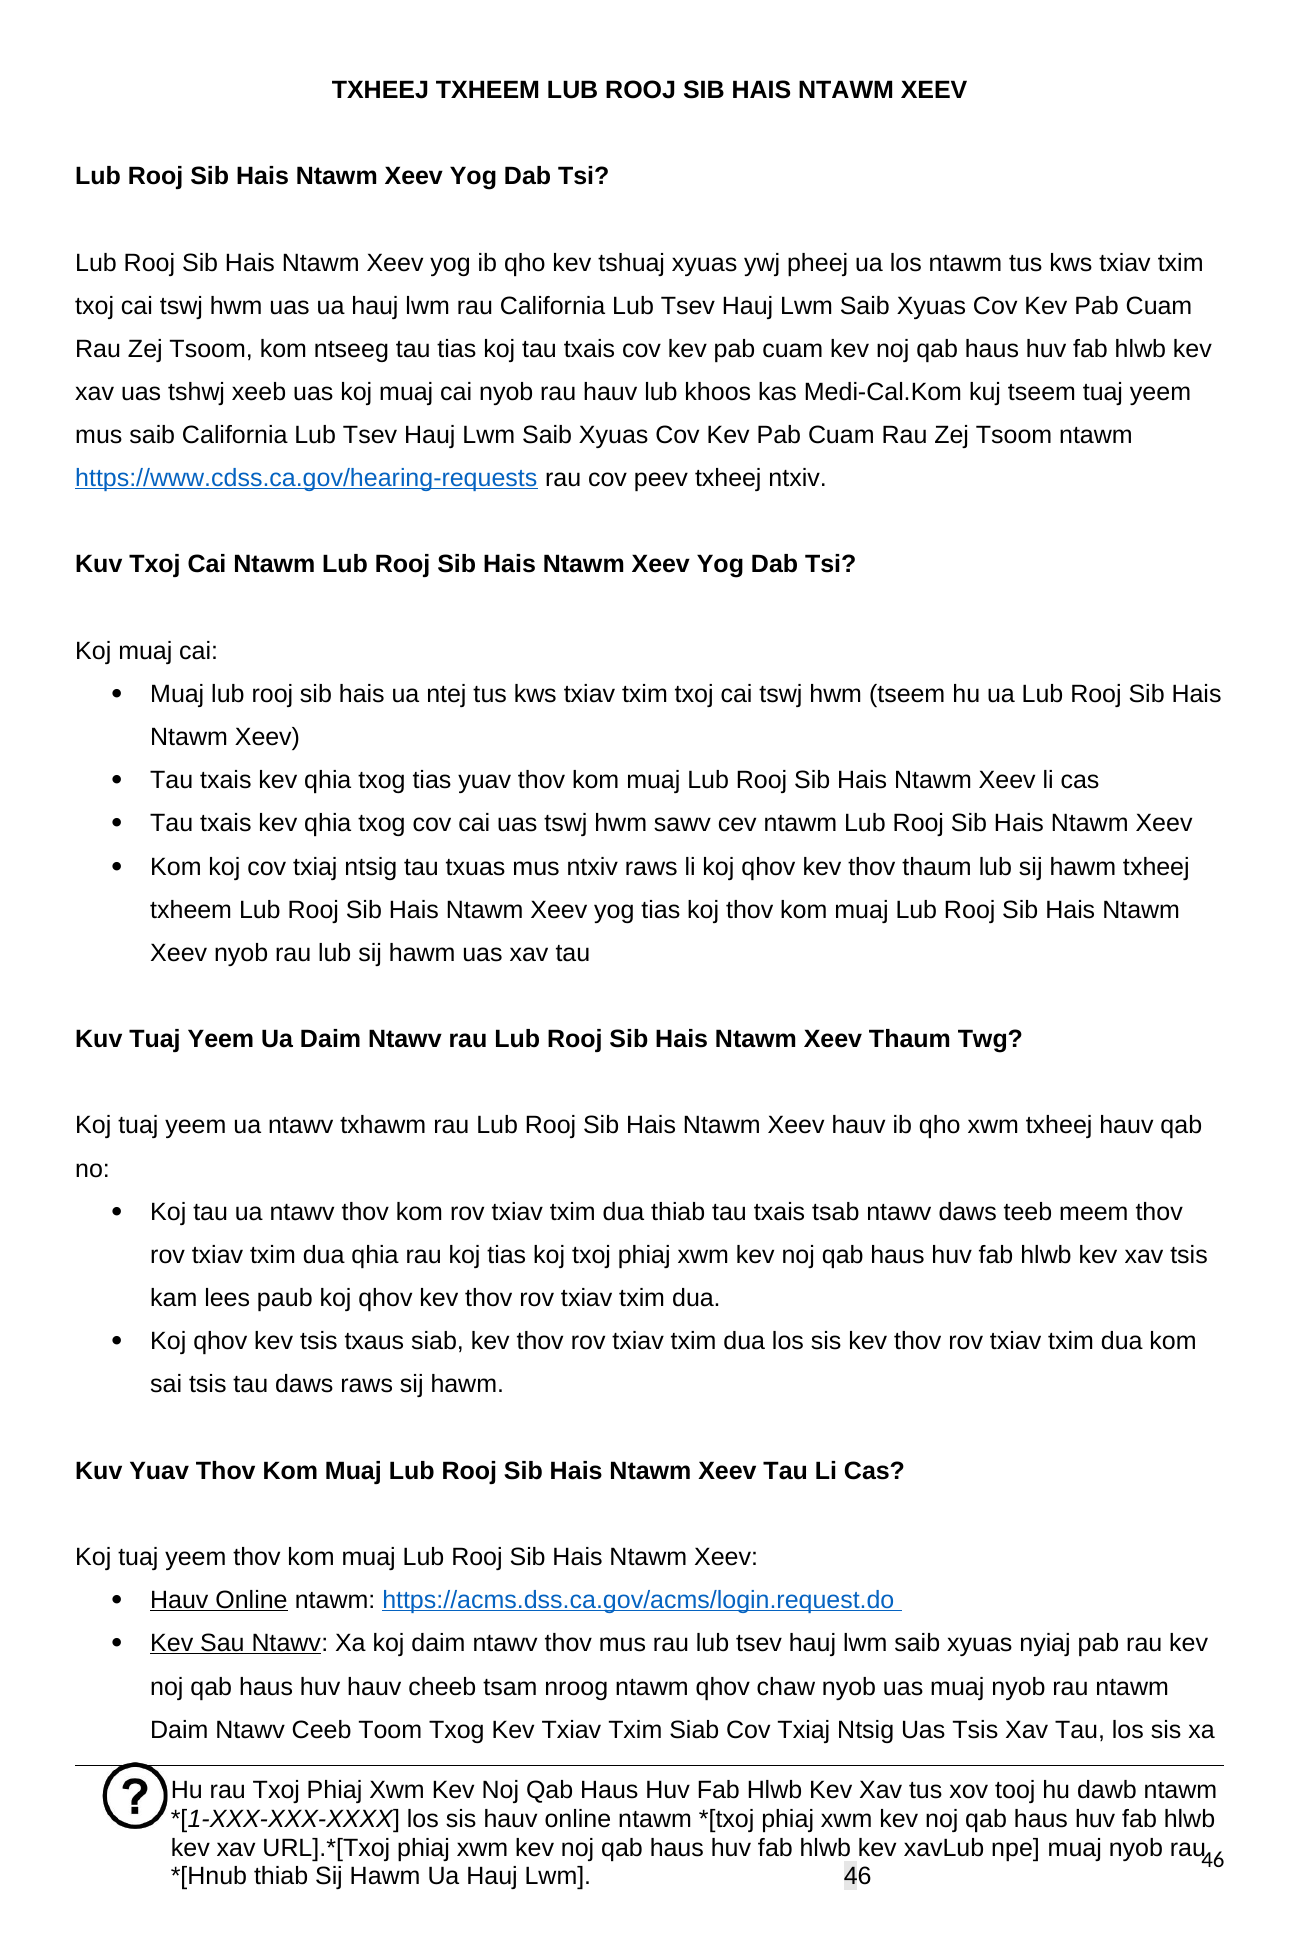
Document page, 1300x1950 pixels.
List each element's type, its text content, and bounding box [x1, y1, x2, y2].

subtitle TXHEEJ TXHEEM LUB ROOJ SIB HAIS NTAWM XEEV [75, 75, 1224, 104]
list Koj qhov kev tsis txaus siab, kev thov rov txiav txim dua los sis kev thov rov txiav txim dua kom sai tsis tau daws raws sij hawm. [112, 1326, 1224, 1398]
text Koj muaj cai: [75, 636, 1224, 664]
list Tau txais kev qhia txog tias yuav thov kom muaj Lub Rooj Sib Hais Ntawm Xeev li cas [112, 765, 1224, 794]
list Hauv Online ntawm: https://acms.dss.ca.gov/acms/login.request.do [112, 1585, 1224, 1614]
text Lub Rooj Sib Hais Ntawm Xeev Yog Dab Tsi? [75, 161, 1224, 190]
list Tau txais kev qhia txog cov cai uas tswj hwm sawv cev ntawm Lub Rooj Sib Hais Ntawm Xeev [112, 808, 1224, 837]
text Kuv Yuav Thov Kom Muaj Lub Rooj Sib Hais Ntawm Xeev Tau Li Cas? [75, 1456, 1224, 1484]
text Koj tuaj yeem ua ntawv txhawm rau Lub Rooj Sib Hais Ntawm Xeev hauv ib qho xwm txheej hauv qab no: [75, 1110, 1224, 1182]
list Koj tau ua ntawv thov kom rov txiav txim dua thiab tau txais tsab ntawv daws teeb meem thov rov txiav txim dua qhia rau koj tias koj txoj phiaj xwm kev noj qab haus huv fab hlwb kev xav tsis kam lees paub koj qhov kev thov rov txiav txim dua. [112, 1197, 1224, 1312]
text Koj tuaj yeem thov kom muaj Lub Rooj Sib Hais Ntawm Xeev: [75, 1542, 1224, 1571]
list Kom koj cov txiaj ntsig tau txuas mus ntxiv raws li koj qhov kev thov thaum lub sij hawm txheej txheem Lub Rooj Sib Hais Ntawm Xeev yog tias koj thov kom muaj Lub Rooj Sib Hais Ntawm Xeev nyob rau lub sij hawm uas xav tau [112, 852, 1224, 967]
list Muaj lub rooj sib hais ua ntej tus kws txiav txim txoj cai tswj hwm (tseem hu ua Lub Rooj Sib Hais Ntawm Xeev) [112, 679, 1224, 751]
picture [102, 1766, 168, 1829]
text Lub Rooj Sib Hais Ntawm Xeev yog ib qho kev tshuaj xyuas ywj pheej ua los ntawm tus kws txiav txim txoj cai tswj hwm uas ua hauj lwm rau California Lub Tsev Hauj Lwm Saib Xyuas Cov Kev Pab Cuam Rau Zej Tsoom, kom ntseeg tau tias koj tau txais cov kev pab cuam kev noj qab haus huv fab hlwb kev xav uas tshwj xeeb uas koj muaj cai nyob rau hauv lub khoos kas Medi-Cal.Kom kuj tseem tuaj yeem mus saib California Lub Tsev Hauj Lwm Saib Xyuas Cov Kev Pab Cuam Rau Zej Tsoom ntawm https://www.cdss.ca.gov/hearing-requests rau cov peev txheej ntxiv. [75, 247, 1224, 492]
text Kuv Tuaj Yeem Ua Daim Ntawv rau Lub Rooj Sib Hais Ntawm Xeev Thaum Twg? [75, 1024, 1224, 1053]
text Kuv Txoj Cai Ntawm Lub Rooj Sib Hais Ntawm Xeev Yog Dab Tsi? [75, 549, 1224, 578]
